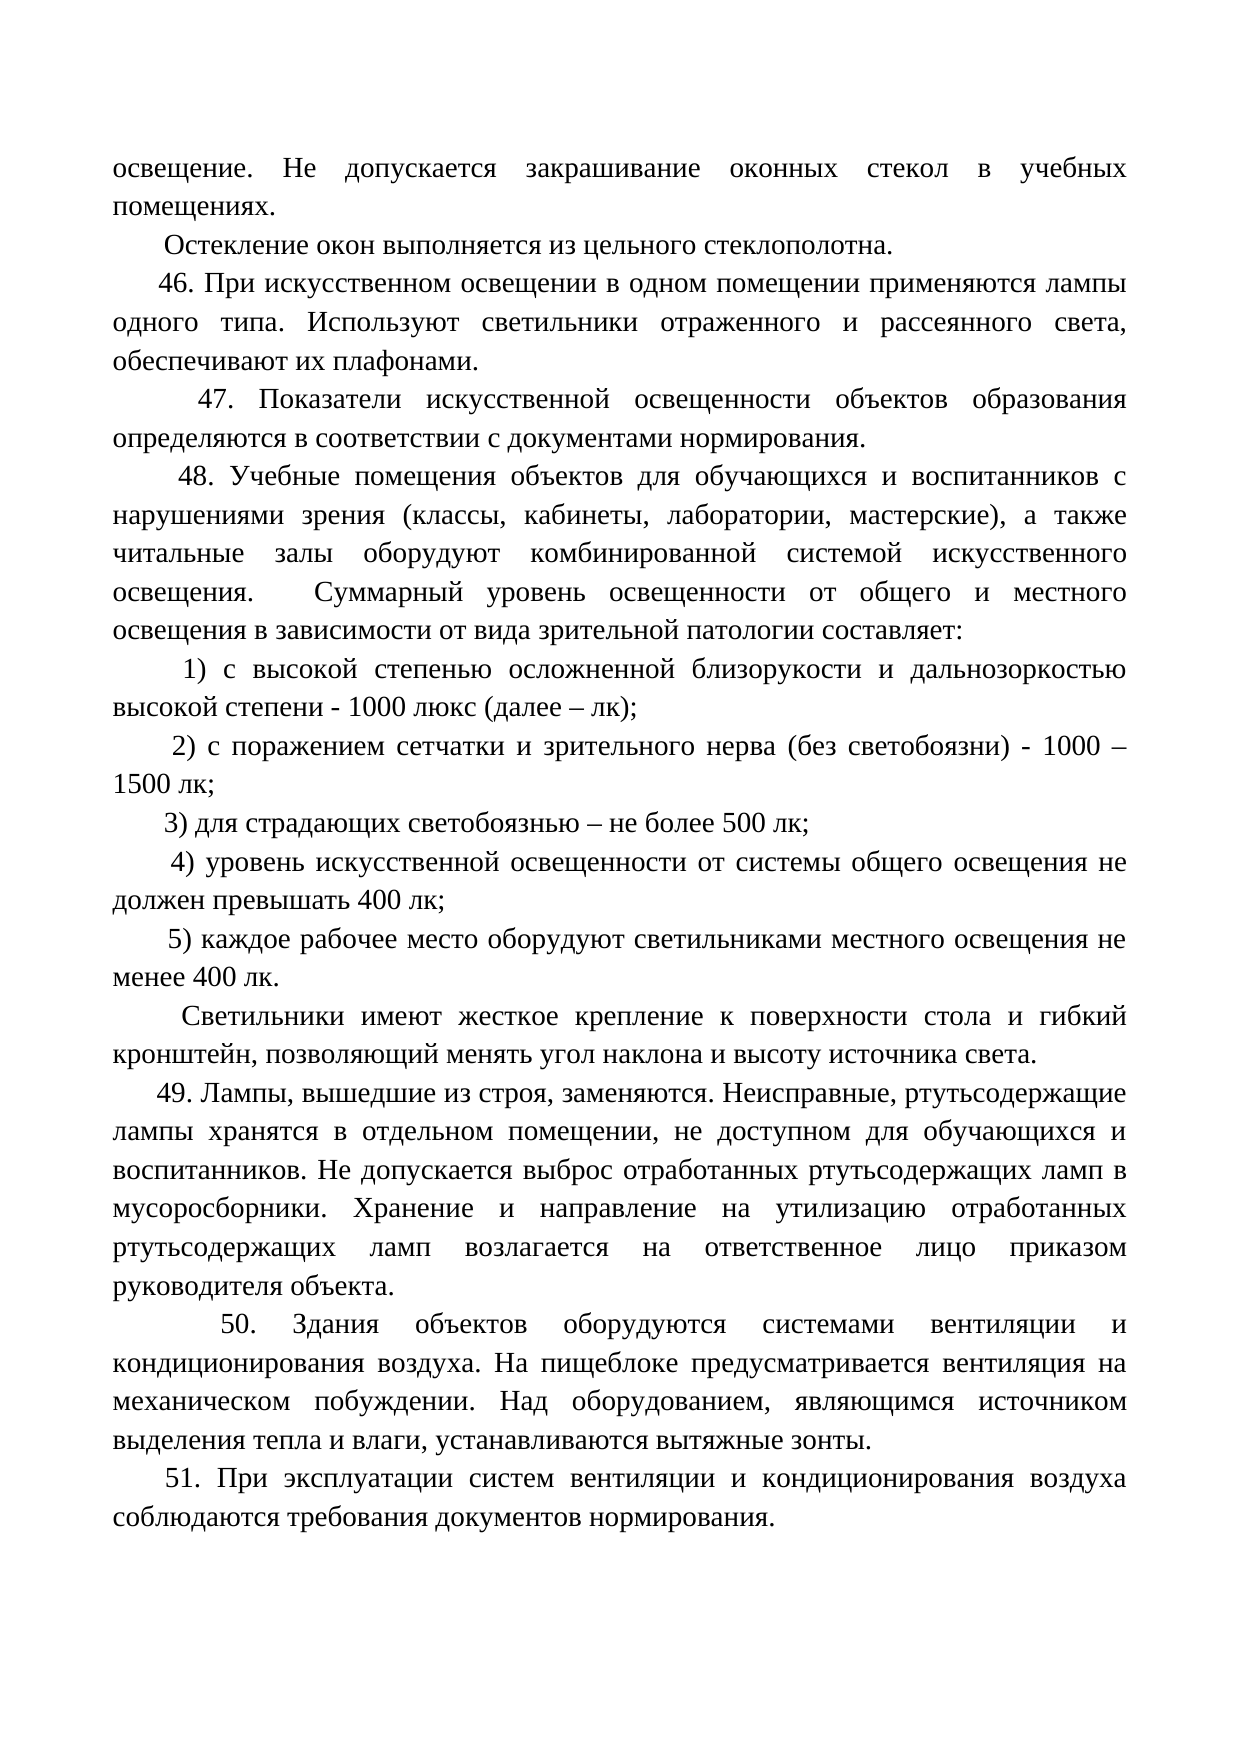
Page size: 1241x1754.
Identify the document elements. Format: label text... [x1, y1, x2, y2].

text 46. При искусственном освещении в одном помещении применяются лампы одного типа. Используют светильники отраженного и рассеянного света, обеспечивают их плафонами. [112, 266, 1128, 376]
text 50. Здания объектов оборудуются системами вентиляции и кондиционирования воздуха. На пищеблоке предусматривается вентиляция на механическом побуждении. Над оборудованием, являющимся источником выделения тепла и влаги, устанавливаются вытяжные зонты. [112, 1306, 1128, 1455]
text 48. Учебные помещения объектов для обучающихся и воспитанников с нарушениями зрения (классы, кабинеты, лаборатории, мастерские), а также читальные залы оборудуют комбинированной системой искусственного освещения. Суммарный уровень освещенности от общего и местного освещения в зависимости от вида зрительной патологии составляет: [112, 458, 1128, 646]
text 49. Лампы, вышедшие из строя, заменяются. Неисправные, ртутьсодержащие лампы хранятся в отдельном помещении, не доступном для обучающихся и воспитанников. Не допускается выброс отработанных ртутьсодержащих ламп в мусоросборники. Хранение и направление на утилизацию отработанных ртутьсодержащих ламп возлагается на ответственное лицо приказом руководителя объекта. [112, 1075, 1128, 1301]
text 1) с высокой степенью осложненной близорукости и дальнозоркостью высокой степени - 1000 люкс (далее – лк); [112, 651, 1128, 723]
text 3) для страдающих светобоязнью – не более 500 лк; [112, 805, 1128, 839]
text Светильники имеют жесткое крепление к поверхности стола и гибкий кронштейн, позволяющий менять угол наклона и высоту источника света. [112, 998, 1128, 1070]
text 47. Показатели искусственной освещенности объектов образования определяются в соответствии с документами нормирования. [112, 381, 1128, 453]
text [112, 150, 1128, 222]
text Остекление окон выполняется из цельного стеклополотна. [112, 227, 1128, 261]
text 4) уровень искусственной освещенности от системы общего освещения не должен превышать 400 лк; [112, 844, 1128, 916]
text 51. При эксплуатации систем вентиляции и кондиционирования воздуха соблюдаются требования документов нормирования. [112, 1460, 1128, 1532]
text 5) каждое рабочее место оборудуют светильниками местного освещения не менее 400 лк. [112, 921, 1128, 993]
text 2) с поражением сетчатки и зрительного нерва (без светобоязни) - 1000 – 1500 лк; [112, 728, 1128, 800]
